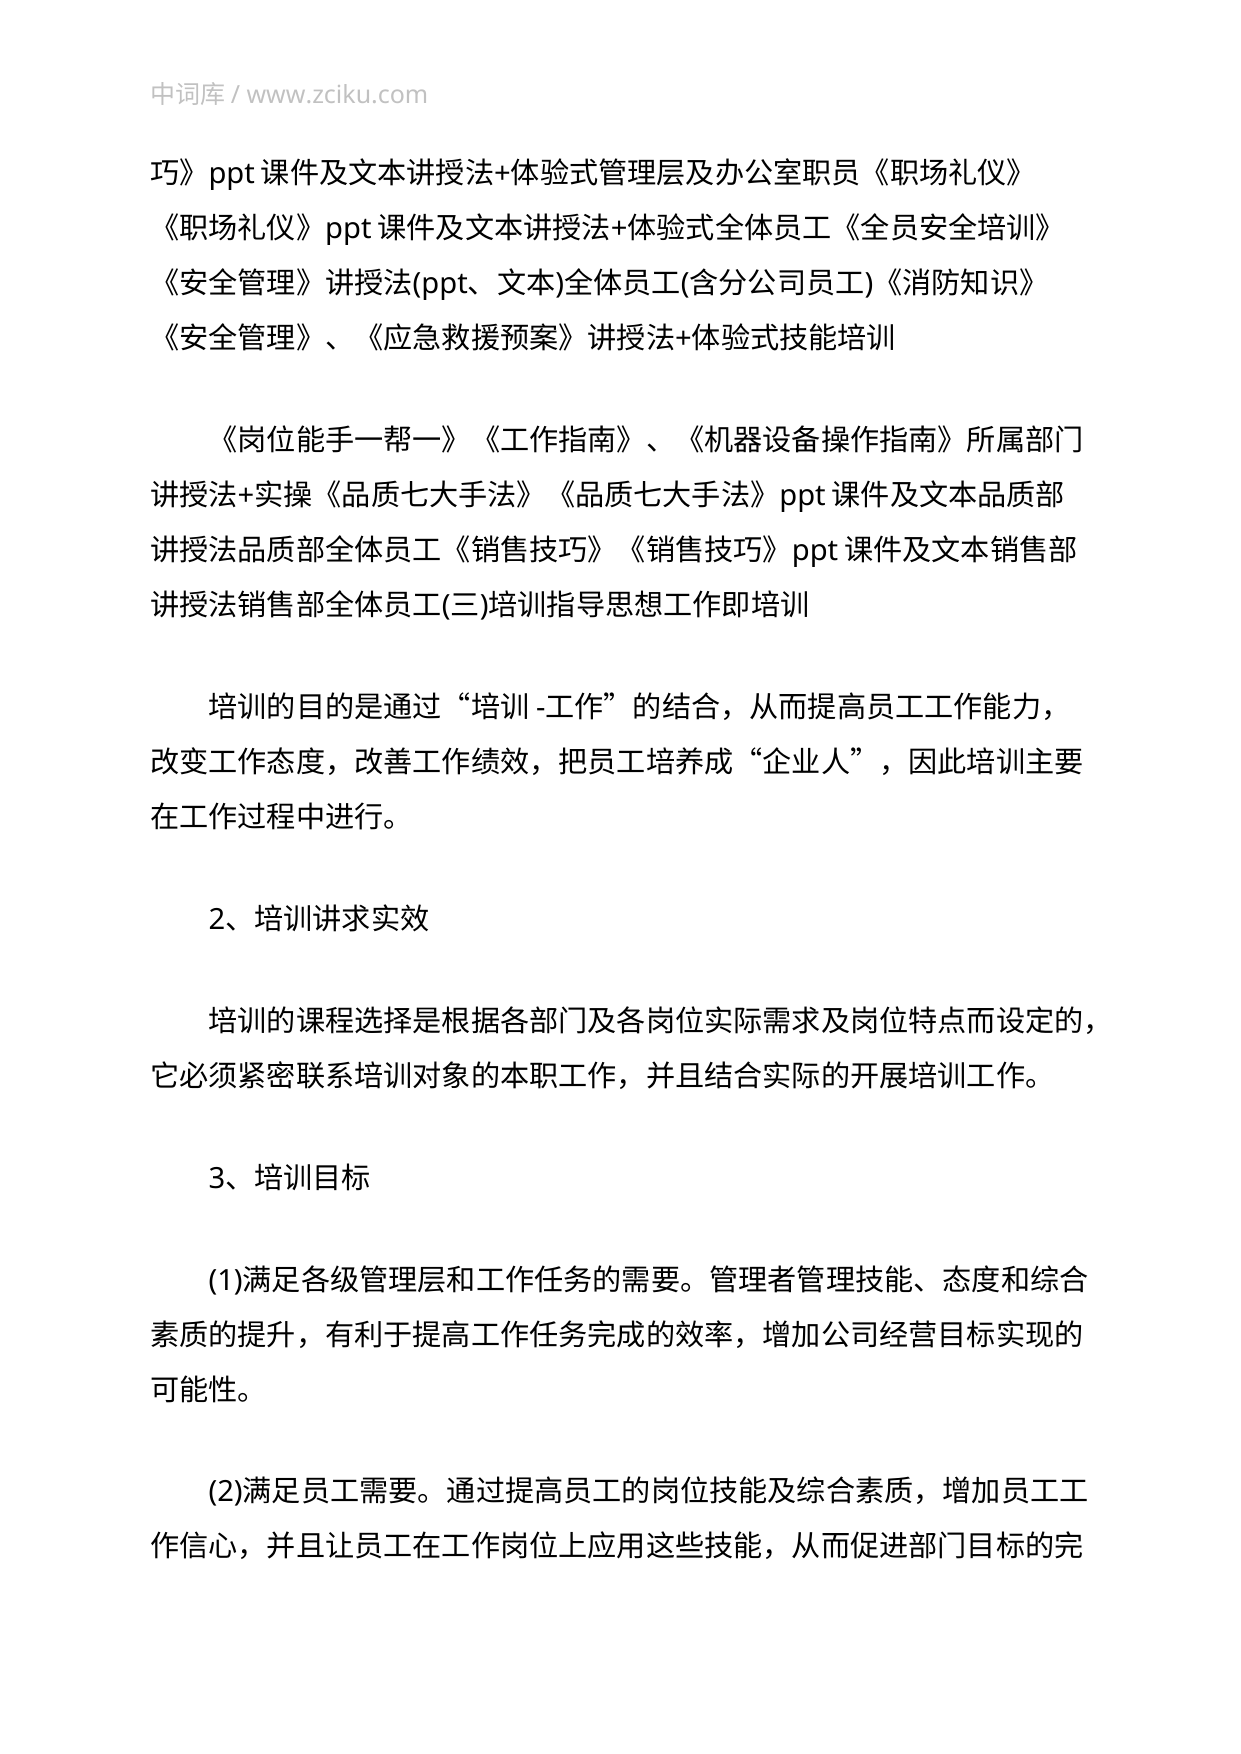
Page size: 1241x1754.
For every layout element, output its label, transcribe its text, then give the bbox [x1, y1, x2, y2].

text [150, 1468, 1090, 1565]
text 《岗位能手一帮一》《工作指南》、《机器设备操作指南》所属部门讲授法+实操《品质七大手法》《品质七大手法》ppt课件及文本品质部讲授法品质部全体员工《销售技巧》《销售技巧》ppt课件及文本销售部讲授法销售部全体员工(三)培训指导思想工作即培训 [150, 417, 1090, 624]
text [150, 150, 1090, 357]
text 2、培训讲求实效 [150, 896, 1090, 938]
text 培训的目的是通过“培训 -工作”的结合，从而提高员工工作能力，改变工作态度，改善工作绩效，把员工培养成“企业人”，因此培训主要在工作过程中进行。 [150, 684, 1090, 836]
text (1)满足各级管理层和工作任务的需要。管理者管理技能、态度和综合素质的提升，有利于提高工作任务完成的效率，增加公司经营目标实现的可能性。 [150, 1256, 1090, 1408]
text 培训的课程选择是根据各部门及各岗位实际需求及岗位特点而设定的，它必须紧密联系培训对象的本职工作，并且结合实际的开展培训工作。 [150, 997, 1090, 1095]
text 3、培训目标 [150, 1154, 1090, 1197]
